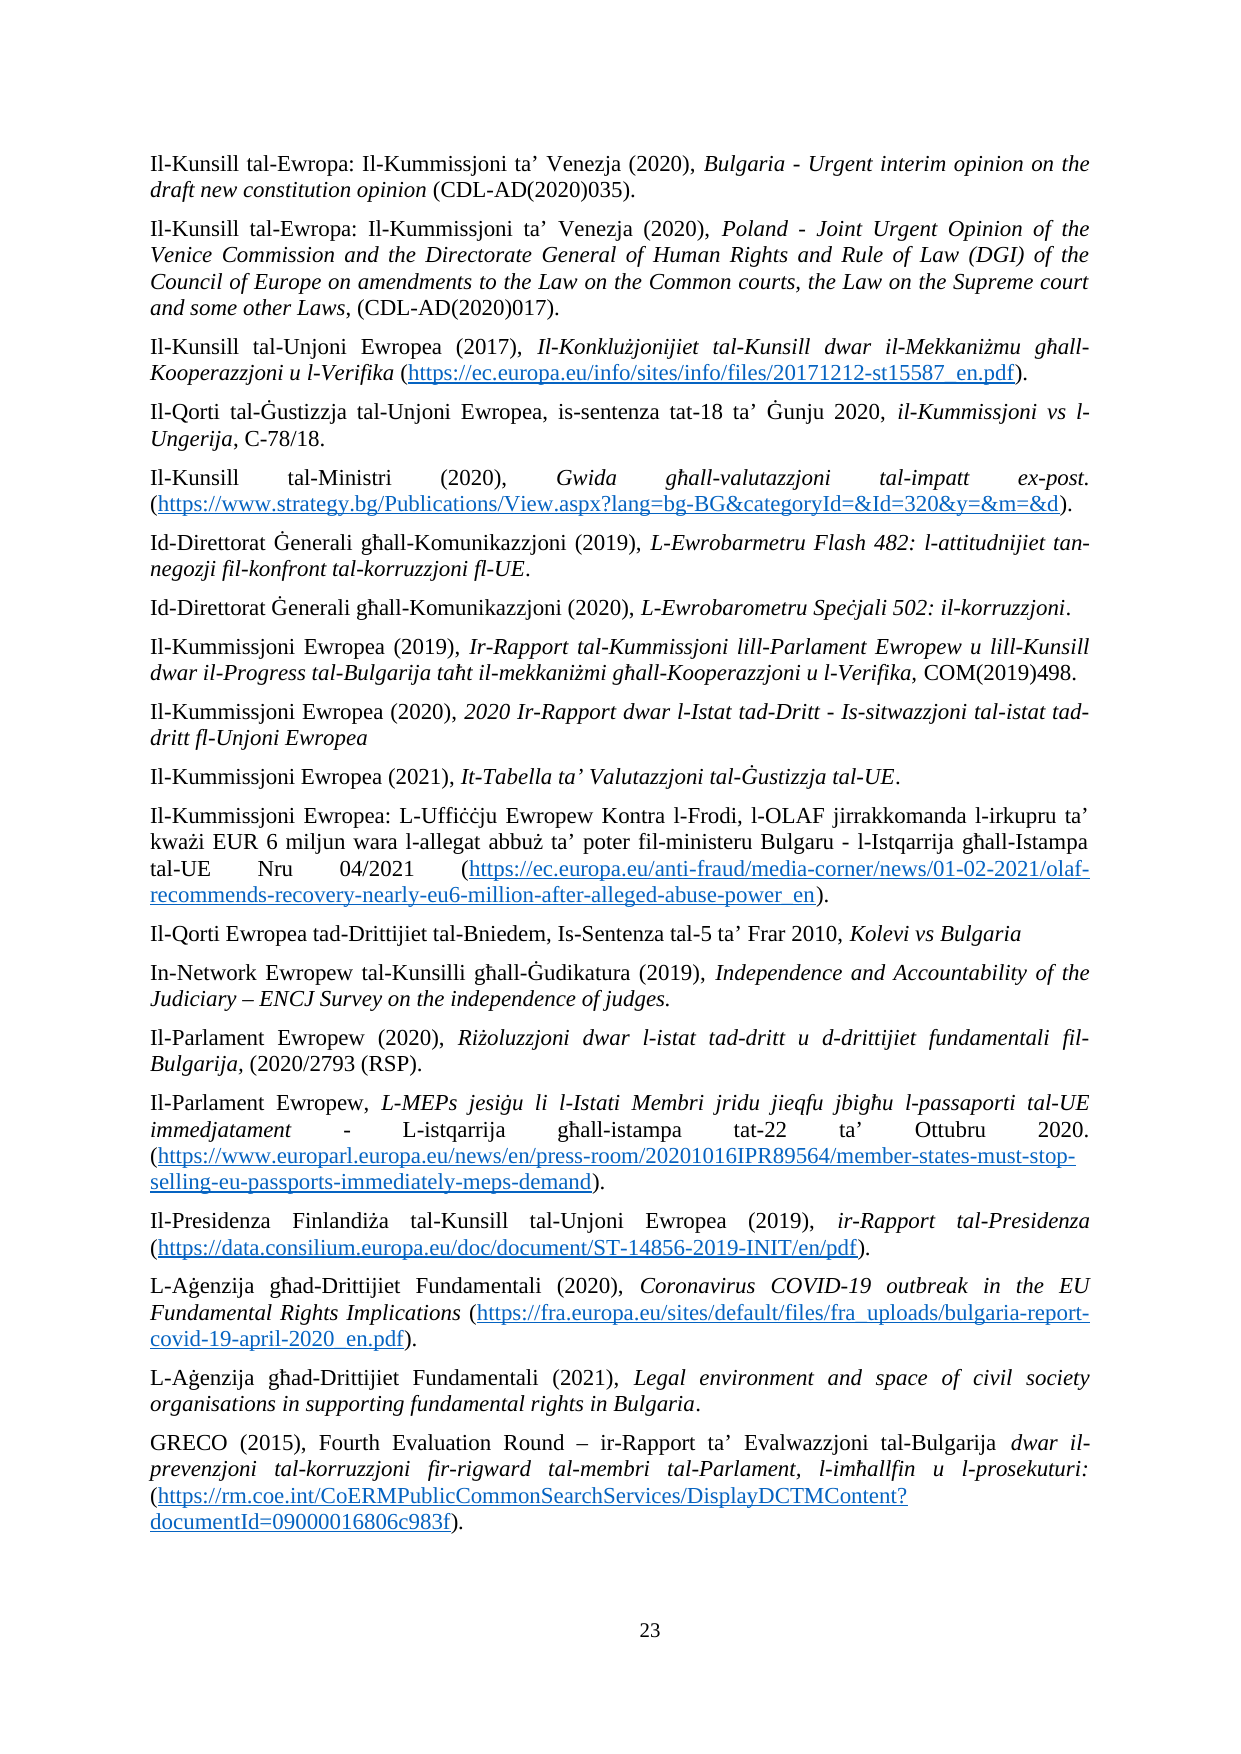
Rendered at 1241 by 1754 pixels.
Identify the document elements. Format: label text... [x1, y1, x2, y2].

text Il-Kunsill tal-Ewropa: Il-Kummissjoni ta’ Venezja (2020), Poland - Joint Urgent Opinion of the Venice Commission and the Directorate General of Human Rights and Rule of Law (DGI) of the Council of Europe on amendments to the Law on the Common courts, the Law on the Supreme court and some other Laws, (CDL-AD(2020)017). [150, 215, 1090, 321]
text L-Aġenzija għad-Drittijiet Fundamentali (2020), Coronavirus COVID-19 outbreak in the EU Fundamental Rights Implications (https://fra.europa.eu/sites/default/files/fra_uploads/bulgaria-report-covid-19-april-2020_en.pdf). [150, 1272, 1090, 1351]
text In-Network Ewropew tal-Kunsilli għall-Ġudikatura (2019), Independence and Accountability of the Judiciary – ENCJ Survey on the independence of judges. [150, 959, 1090, 1012]
text Il-Kummissjoni Ewropea: L-Uffiċċju Ewropew Kontra l-Frodi, l-OLAF jirrakkomanda l-irkupru ta’ kważi EUR 6 miljun wara l-allegat abbuż ta’ poter fil-ministeru Bulgaru - l-Istqarrija għall-Istampa tal-UE Nru 04/2021 (https://ec.europa.eu/anti-fraud/media-corner/news/01-02-2021/olaf-recommends-recovery-nearly-eu6-million-after-alleged-abuse-power_en). [150, 802, 1090, 907]
text Il-Qorti tal-Ġustizzja tal-Unjoni Ewropea, is-sentenza tat-18 ta’ Ġunju 2020, il-Kummissjoni vs l-Ungerija, C-78/18. [150, 398, 1090, 451]
text Il-Parlament Ewropew, L-MEPs jesiġu li l-Istati Membri jridu jieqfu jbigħu l-passaporti tal-UE immedjatament - L-istqarrija għall-istampa tat-22 ta’ Ottubru 2020. (https://www.europarl.europa.eu/news/en/press-room/20201016IPR89564/member-states-must-stop-selling-eu-passports-immediately-meps-demand). [150, 1089, 1090, 1195]
text Il-Kunsill tal-Ewropa: Il-Kummissjoni ta’ Venezja (2020), Bulgaria - Urgent interim opinion on the draft new constitution opinion (CDL-AD(2020)035). [150, 150, 1090, 203]
text Il-Kummissjoni Ewropea (2020), 2020 Ir-Rapport dwar l-Istat tad-Dritt - Is-sitwazzjoni tal-istat tad-dritt fl-Unjoni Ewropea [150, 698, 1090, 751]
text Il-Kunsill tal-Ministri (2020), Gwida għall-valutazzjoni tal-impatt ex-post. (https://www.strategy.bg/Publications/View.aspx?lang=bg-BG&categoryId=&Id=320&y=&m=&d). [150, 463, 1090, 516]
text Id-Direttorat Ġenerali għall-Komunikazzjoni (2019), L-Ewrobarmetru Flash 482: l-attitudnijiet tan-negozji fil-konfront tal-korruzzjoni fl-UE. [150, 529, 1090, 581]
text Id-Direttorat Ġenerali għall-Komunikazzjoni (2020), L-Ewrobarometru Speċjali 502: il-korruzzjoni. [150, 594, 1090, 620]
text L-Aġenzija għad-Drittijiet Fundamentali (2021), Legal environment and space of civil society organisations in supporting fundamental rights in Bulgaria. [150, 1364, 1090, 1417]
text Il-Kummissjoni Ewropea (2021), It-Tabella ta’ Valutazzjoni tal-Ġustizzja tal-UE. [150, 763, 1090, 789]
text Il-Kunsill tal-Unjoni Ewropea (2017), Il-Konklużjonijiet tal-Kunsill dwar il-Mekkaniżmu għall-Kooperazzjoni u l-Verifika (https://ec.europa.eu/info/sites/info/files/20171212-st15587_en.pdf). [150, 333, 1090, 386]
text Il-Presidenza Finlandiża tal-Kunsill tal-Unjoni Ewropea (2019), ir-Rapport tal-Presidenza (https://data.consilium.europa.eu/doc/document/ST-14856-2019-INIT/en/pdf). [150, 1207, 1090, 1260]
text Il-Kummissjoni Ewropea (2019), Ir-Rapport tal-Kummissjoni lill-Parlament Ewropew u lill-Kunsill dwar il-Progress tal-Bulgarija taħt il-mekkaniżmi għall-Kooperazzjoni u l-Verifika, COM(2019)498. [150, 633, 1090, 686]
text Il-Qorti Ewropea tad-Drittijiet tal-Bniedem, Is-Sentenza tal-5 ta’ Frar 2010, Kolevi vs Bulgaria [150, 920, 1090, 946]
text GRECO (2015), Fourth Evaluation Round – ir-Rapport ta’ Evalwazzjoni tal-Bulgarija dwar il-prevenzjoni tal-korruzzjoni fir-rigward tal-membri tal-Parlament, l-imħallfin u l-prosekuturi: (https://rm.coe.int/CoERMPublicCommonSearchServices/DisplayDCTMContent?documentId=09000016806c983f). [150, 1429, 1090, 1534]
text Il-Parlament Ewropew (2020), Riżoluzzjoni dwar l-istat tad-dritt u d-drittijiet fundamentali fil-Bulgarija, (2020/2793 (RSP). [150, 1024, 1090, 1077]
